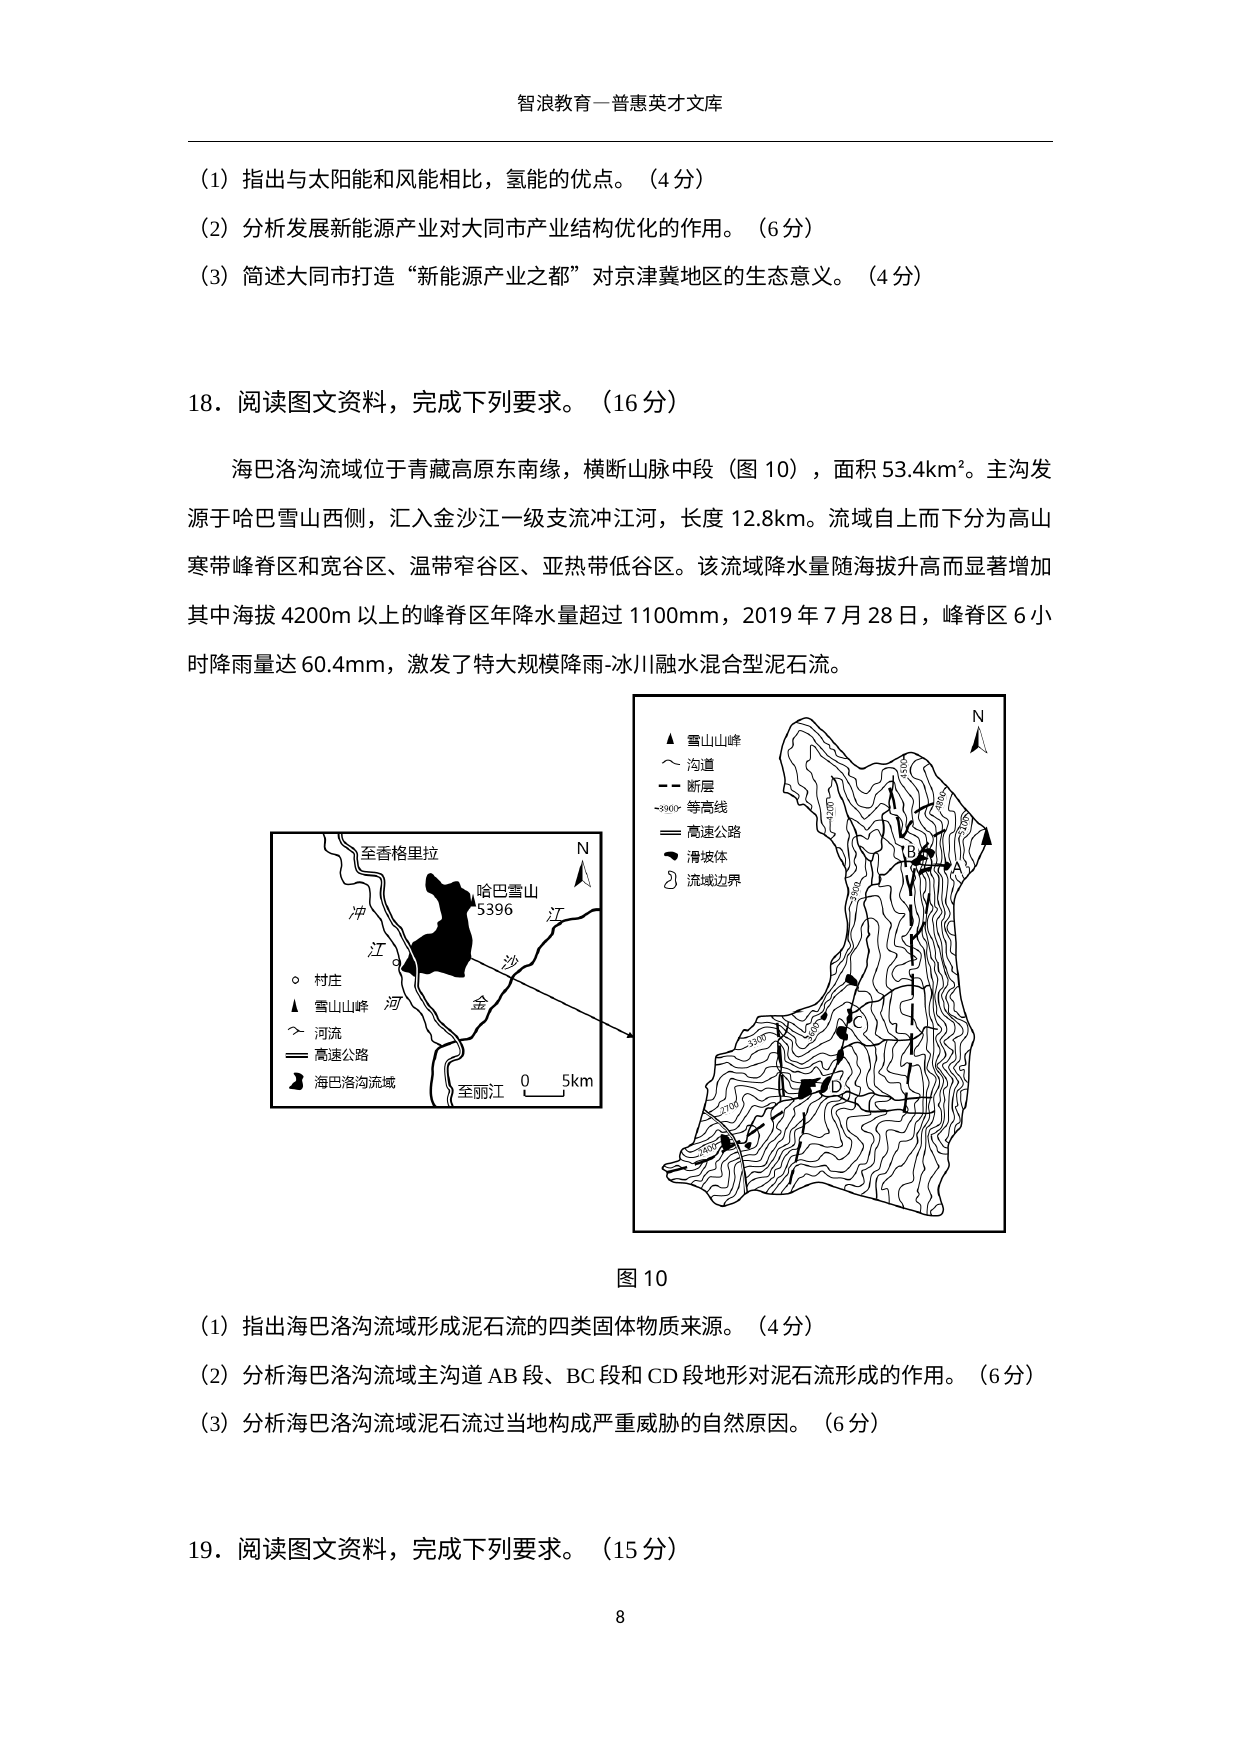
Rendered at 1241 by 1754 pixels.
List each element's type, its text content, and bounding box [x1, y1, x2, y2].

text （3）分析海巴洛沟流域泥石流过当地构成严重威胁的自然原因。（6分） [187, 1406, 1053, 1438]
text 18．阅读图文资料，完成下列要求。（16分） [187, 368, 1053, 433]
text 19．阅读图文资料，完成下列要求。（15分） [187, 1515, 1053, 1580]
text 海巴洛沟流域位于青藏高原东南缘，横断山脉中段（图10），面积53.4km²。主沟发源于哈巴雪山西侧，汇入金沙江一级支流冲江河，长度12.8km。流域自上而下分为高山寒带峰脊区和宽谷区、温带窄谷区、亚热带低谷区。该流域降水量随海拔升高而显著增加，其中海拔4200m以上的峰脊区年降水量超过1100mm，2019年7月28日，峰脊区6小时降雨量达60.4mm，激发了特大规模降雨-冰川融水混合型泥石流。 [187, 451, 1053, 679]
text （1）指出与太阳能和风能相比，氢能的优点。（4分） [187, 162, 1053, 194]
text 图10 [187, 1261, 1053, 1293]
text （1）指出海巴洛沟流域形成泥石流的四类固体物质来源。（4分） [187, 1309, 1053, 1341]
text （2）分析发展新能源产业对大同市产业结构优化的作用。（6分） [187, 210, 1053, 243]
text （3）简述大同市打造“新能源产业之都”对京津冀地区的生态意义。（4分） [187, 259, 1053, 291]
text （2）分析海巴洛沟流域主沟道AB段、BC段和CD段地形对泥石流形成的作用。（6分） [187, 1357, 1053, 1390]
picture [270, 694, 1014, 1233]
